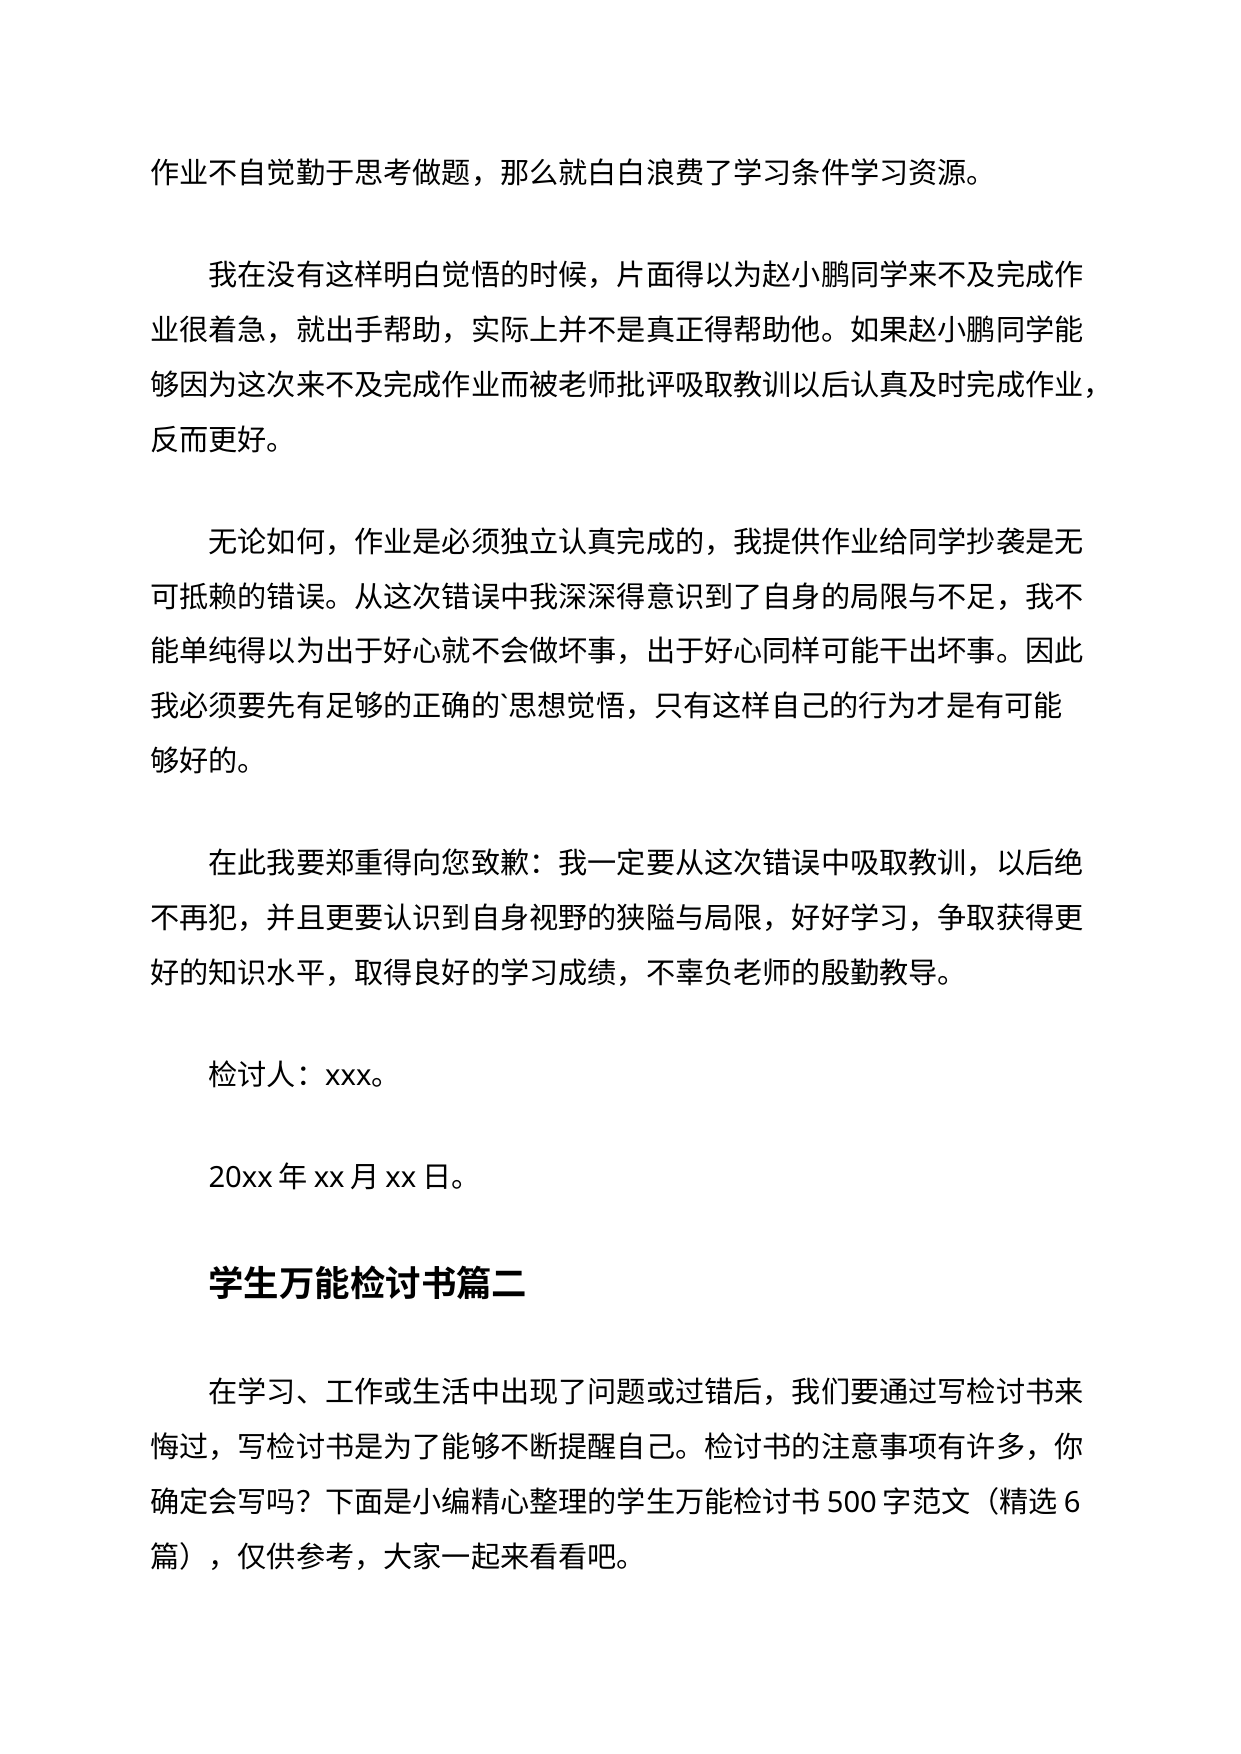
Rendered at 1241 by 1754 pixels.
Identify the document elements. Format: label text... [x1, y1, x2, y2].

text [150, 150, 1090, 192]
text 检讨人：xxx。 [150, 1051, 1090, 1094]
text 在学习、工作或生活中出现了问题或过错后，我们要通过写检讨书来悔过，写检讨书是为了能够不断提醒自己。检讨书的注意事项有许多，你确定会写吗？下面是小编精心整理的学生万能检讨书500字范文（精选6篇），仅供参考，大家一起来看看吧。 [150, 1369, 1090, 1576]
text 20xx年xx月xx日。 [150, 1153, 1090, 1196]
text 我在没有这样明白觉悟的时候，片面得以为赵小鹏同学来不及完成作业很着急，就出手帮助，实际上并不是真正得帮助他。如果赵小鹏同学能够因为这次来不及完成作业而被老师批评吸取教训以后认真及时完成作业，反而更好。 [150, 252, 1090, 459]
text 无论如何，作业是必须独立认真完成的，我提供作业给同学抄袭是无可抵赖的错误。从这次错误中我深深得意识到了自身的局限与不足，我不能单纯得以为出于好心就不会做坏事，出于好心同样可能干出坏事。因此我必须要先有足够的正确的`思想觉悟，只有这样自己的行为才是有可能够好的。 [150, 518, 1090, 780]
text 在此我要郑重得向您致歉：我一定要从这次错误中吸取教训，以后绝不再犯，并且更要认识到自身视野的狭隘与局限，好好学习，争取获得更好的知识水平，取得良好的学习成绩，不辜负老师的殷勤教导。 [150, 840, 1090, 992]
text 学生万能检讨书篇二 [150, 1255, 1090, 1306]
